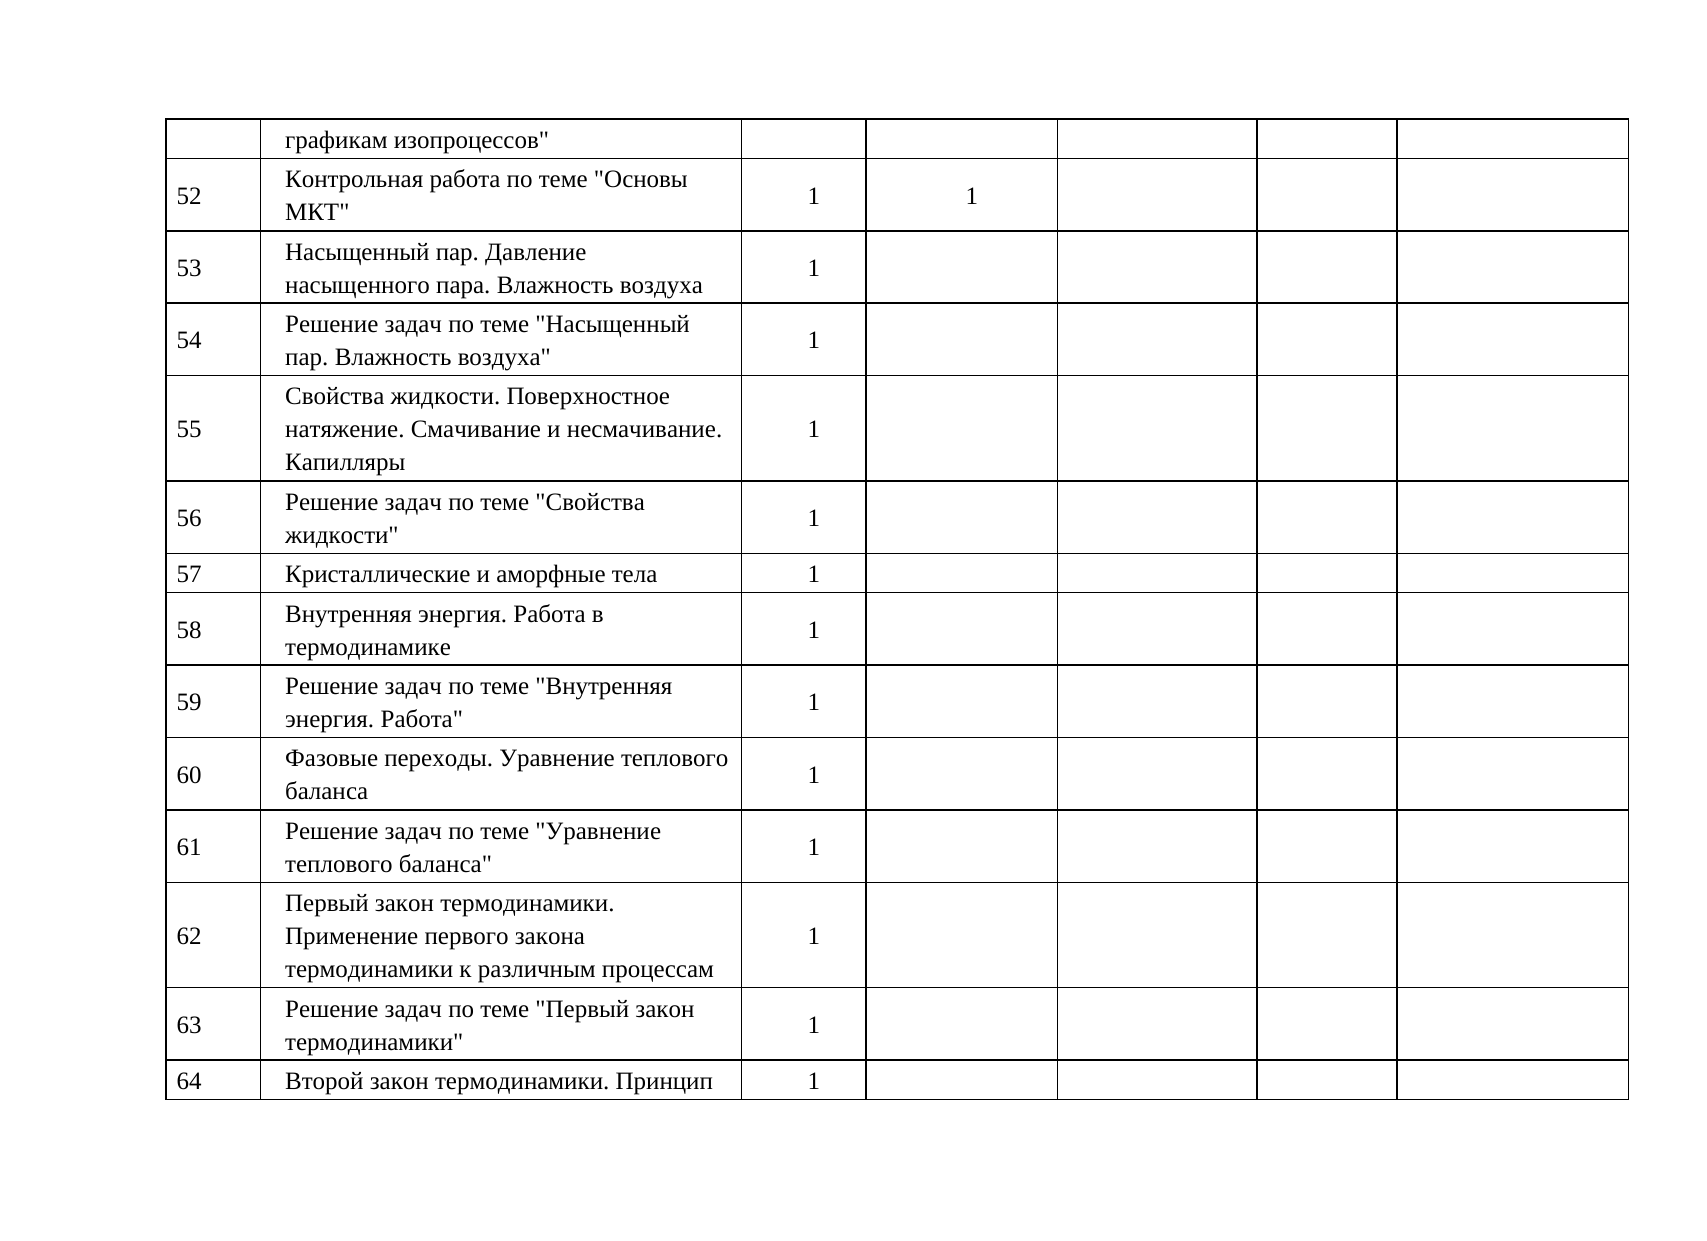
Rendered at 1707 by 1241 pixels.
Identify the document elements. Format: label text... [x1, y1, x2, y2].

table_cell 51 [167, 120, 260, 157]
table_cell 59 [167, 666, 260, 737]
table_cell 53 [167, 232, 260, 302]
table_cell 1 [742, 554, 865, 592]
table_cell 1 [742, 738, 865, 809]
table_cell [1058, 738, 1256, 809]
table_cell 1 [742, 304, 865, 375]
table_cell [1058, 883, 1256, 987]
table_cell [1258, 554, 1396, 592]
table_cell Свойства жидкости. Поверхностное натяжение. Смачивание и несмачивание. Капилляры [261, 376, 741, 480]
table_cell [867, 1061, 1057, 1099]
table_cell 64 [167, 1061, 260, 1099]
table_cell [1398, 159, 1628, 230]
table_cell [261, 120, 741, 157]
table_cell [1398, 883, 1628, 987]
table_cell [1058, 159, 1256, 230]
table_cell 1 [742, 232, 865, 302]
table_cell [1058, 988, 1256, 1059]
table_cell Решение задач по теме "Внутренняя энергия. Работа" [261, 666, 741, 737]
table_cell 1 [742, 482, 865, 552]
table_cell [867, 232, 1057, 302]
table_cell 62 [167, 883, 260, 987]
table_cell [1258, 159, 1396, 230]
table_cell [867, 666, 1057, 737]
table_cell Фазовые переходы. Уравнение теплового баланса [261, 738, 741, 809]
table_cell 1 [742, 811, 865, 881]
table_cell [1398, 811, 1628, 881]
table_cell 1 [742, 666, 865, 737]
table_cell [867, 304, 1057, 375]
table_cell [867, 593, 1057, 664]
table_cell [1058, 593, 1256, 664]
table_cell [1398, 988, 1628, 1059]
table_cell [1258, 738, 1396, 809]
table_cell [1398, 120, 1628, 157]
table_cell 54 [167, 304, 260, 375]
table_cell [1258, 883, 1396, 987]
table_cell [1058, 554, 1256, 592]
table_cell 61 [167, 811, 260, 881]
table_cell [1258, 593, 1396, 664]
table_cell [1058, 1061, 1256, 1099]
table_cell 52 [167, 159, 260, 230]
table_cell [1398, 376, 1628, 480]
table_cell [1058, 811, 1256, 881]
table_cell [1258, 811, 1396, 881]
table_cell 1 [867, 159, 1057, 230]
table_cell [867, 376, 1057, 480]
table_cell [1258, 482, 1396, 552]
table_cell [1398, 304, 1628, 375]
table_cell [1398, 1061, 1628, 1099]
table_cell [1258, 120, 1396, 157]
table_cell [1398, 232, 1628, 302]
table_cell 58 [167, 593, 260, 664]
table_cell [1398, 666, 1628, 737]
table_cell 1 [742, 159, 865, 230]
table_cell 1 [742, 1061, 865, 1099]
table_cell 63 [167, 988, 260, 1059]
table_cell [1258, 988, 1396, 1059]
table_cell [1058, 232, 1256, 302]
table_cell [867, 988, 1057, 1059]
table_cell 1 [742, 593, 865, 664]
table_cell Первый закон термодинамики. Применение первого закона термодинамики к различным процессам [261, 883, 741, 987]
table_cell [1398, 482, 1628, 552]
table_cell [1058, 376, 1256, 480]
table_cell 1 [742, 988, 865, 1059]
table_cell [1058, 304, 1256, 375]
table_cell Внутренняя энергия. Работа в термодинамике [261, 593, 741, 664]
table_cell [1398, 738, 1628, 809]
table_cell 1 [742, 376, 865, 480]
table_cell [867, 120, 1057, 157]
table_cell [1258, 232, 1396, 302]
table_cell [867, 554, 1057, 592]
table_cell 56 [167, 482, 260, 552]
table_cell [867, 883, 1057, 987]
table_cell [1258, 666, 1396, 737]
table_cell [867, 738, 1057, 809]
table_cell [1258, 1061, 1396, 1099]
table_cell [1058, 120, 1256, 157]
table_cell 1 [742, 883, 865, 987]
table_cell [1258, 376, 1396, 480]
table_cell [1398, 554, 1628, 592]
table_cell [1058, 666, 1256, 737]
table_cell [1258, 304, 1396, 375]
table_cell Решение задач по теме "Первый закон термодинамики" [261, 988, 741, 1059]
table_cell 55 [167, 376, 260, 480]
table_cell 60 [167, 738, 260, 809]
table_cell Контрольная работа по теме "Основы МКТ" [261, 159, 741, 230]
table_cell [1058, 482, 1256, 552]
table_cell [261, 1061, 741, 1099]
table_cell Насыщенный пар. Давление насыщенного пара. Влажность воздуха [261, 232, 741, 302]
table_cell [1398, 593, 1628, 664]
table_cell [867, 482, 1057, 552]
table_cell 1 [742, 120, 865, 157]
table_cell Решение задач по теме "Уравнение теплового баланса" [261, 811, 741, 881]
table_cell Решение задач по теме "Насыщенный пар. Влажность воздуха" [261, 304, 741, 375]
table_cell [867, 811, 1057, 881]
table_cell 57 [167, 554, 260, 592]
table_cell Кристаллические и аморфные тела [261, 554, 741, 592]
table_cell Решение задач по теме "Свойства жидкости" [261, 482, 741, 552]
